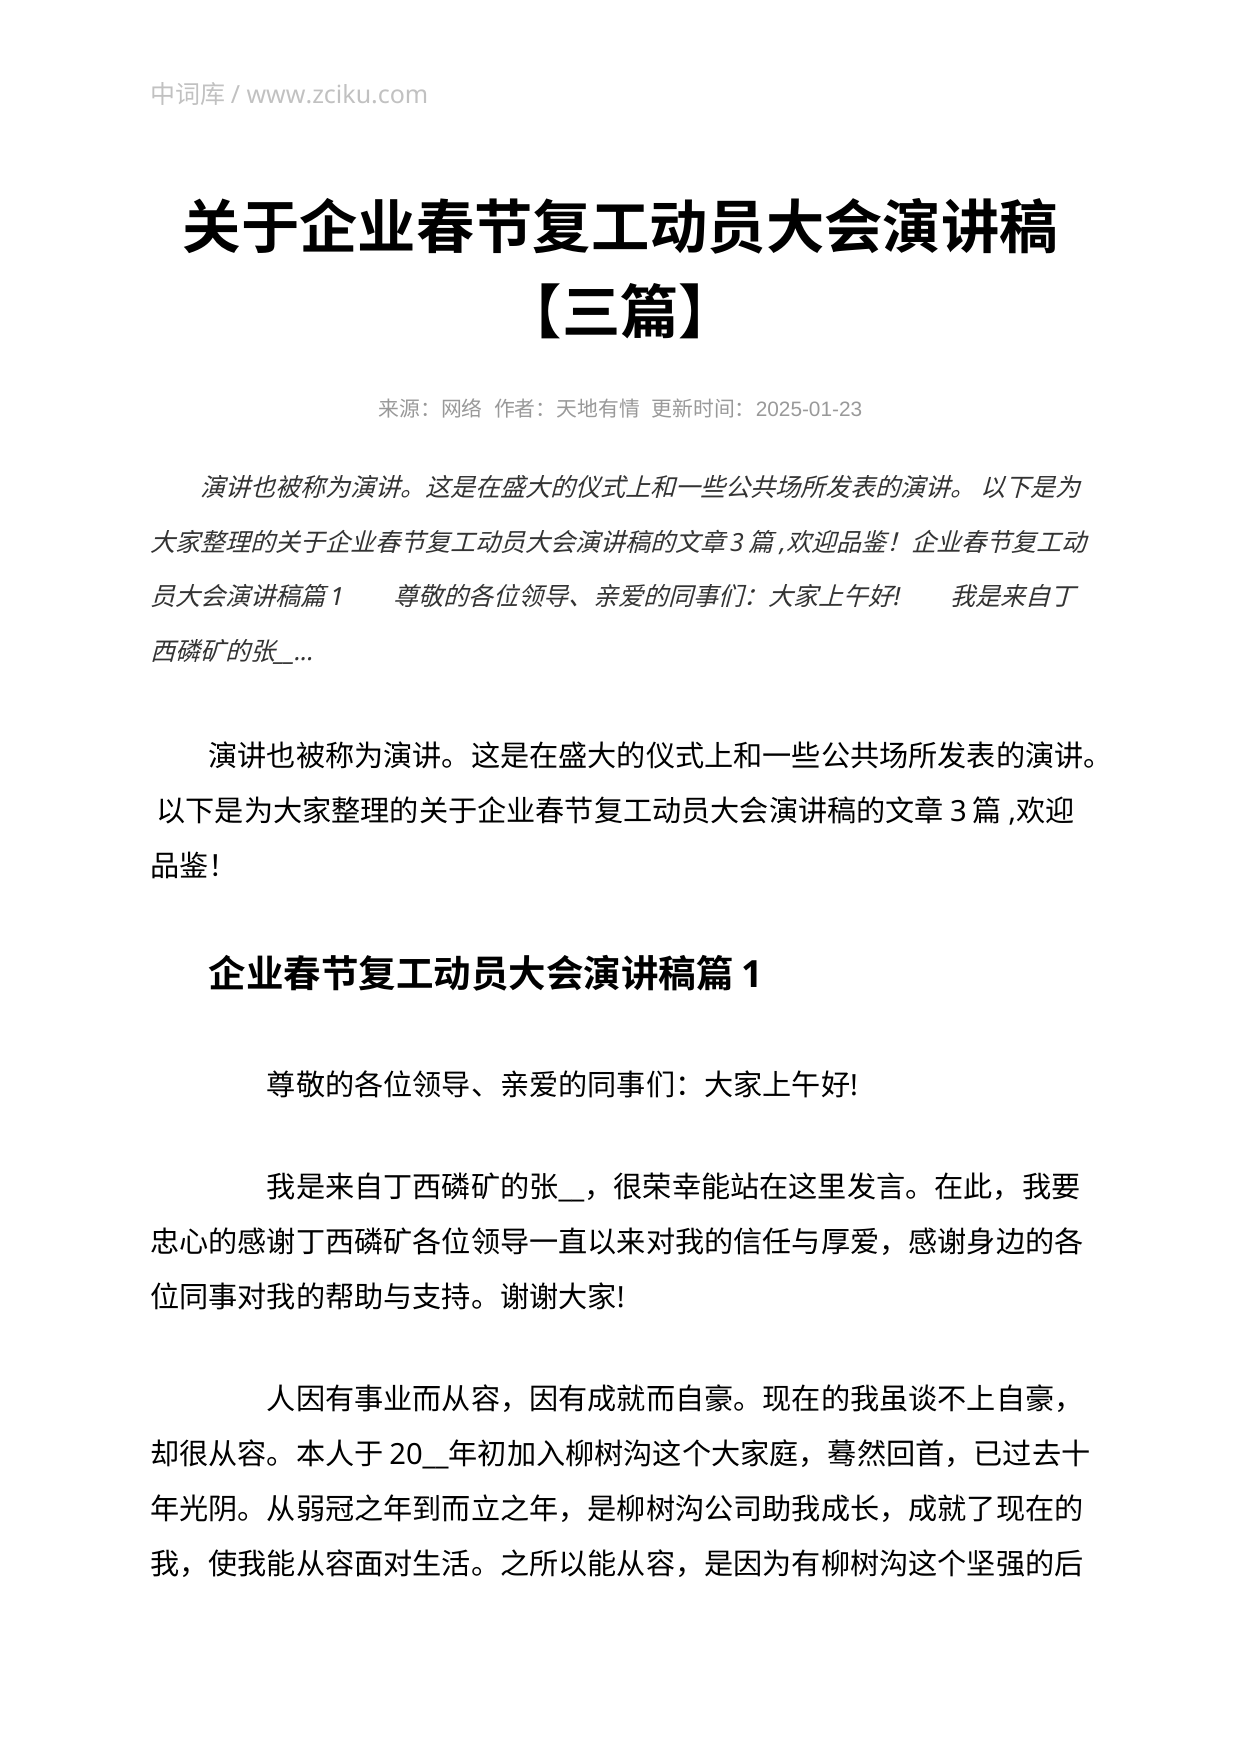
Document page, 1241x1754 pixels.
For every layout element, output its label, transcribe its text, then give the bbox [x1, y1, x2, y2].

subtitle 关于企业春节复工动员大会演讲稿【三篇】 [150, 181, 1090, 350]
text 企业春节复工动员大会演讲稿篇1 [150, 944, 1090, 998]
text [150, 1375, 1090, 1582]
text 演讲也被称为演讲。这是在盛大的仪式上和一些公共场所发表的演讲。 以下是为大家整理的关于企业春节复工动员大会演讲稿的文章3篇 ,欢迎品鉴！ [150, 732, 1090, 884]
text 尊敬的各位领导、亲爱的同事们：大家上午好! [150, 1062, 1090, 1104]
text 我是来自丁西磷矿的张__，很荣幸能站在这里发言。在此，我要忠心的感谢丁西磷矿各位领导一直以来对我的信任与厚爱，感谢身边的各位同事对我的帮助与支持。谢谢大家! [150, 1163, 1090, 1316]
text 演讲也被称为演讲。这是在盛大的仪式上和一些公共场所发表的演讲。 以下是为大家整理的关于企业春节复工动员大会演讲稿的文章3篇 ,欢迎品鉴！企业春节复工动员大会演讲稿篇1 尊敬的各位领导、亲爱的同事们：大家上午好! 我是来自丁西磷矿的张__... [150, 468, 1090, 667]
text 来源：网络 作者：天地有情 更新时间：2025-01-23 [150, 397, 1090, 421]
